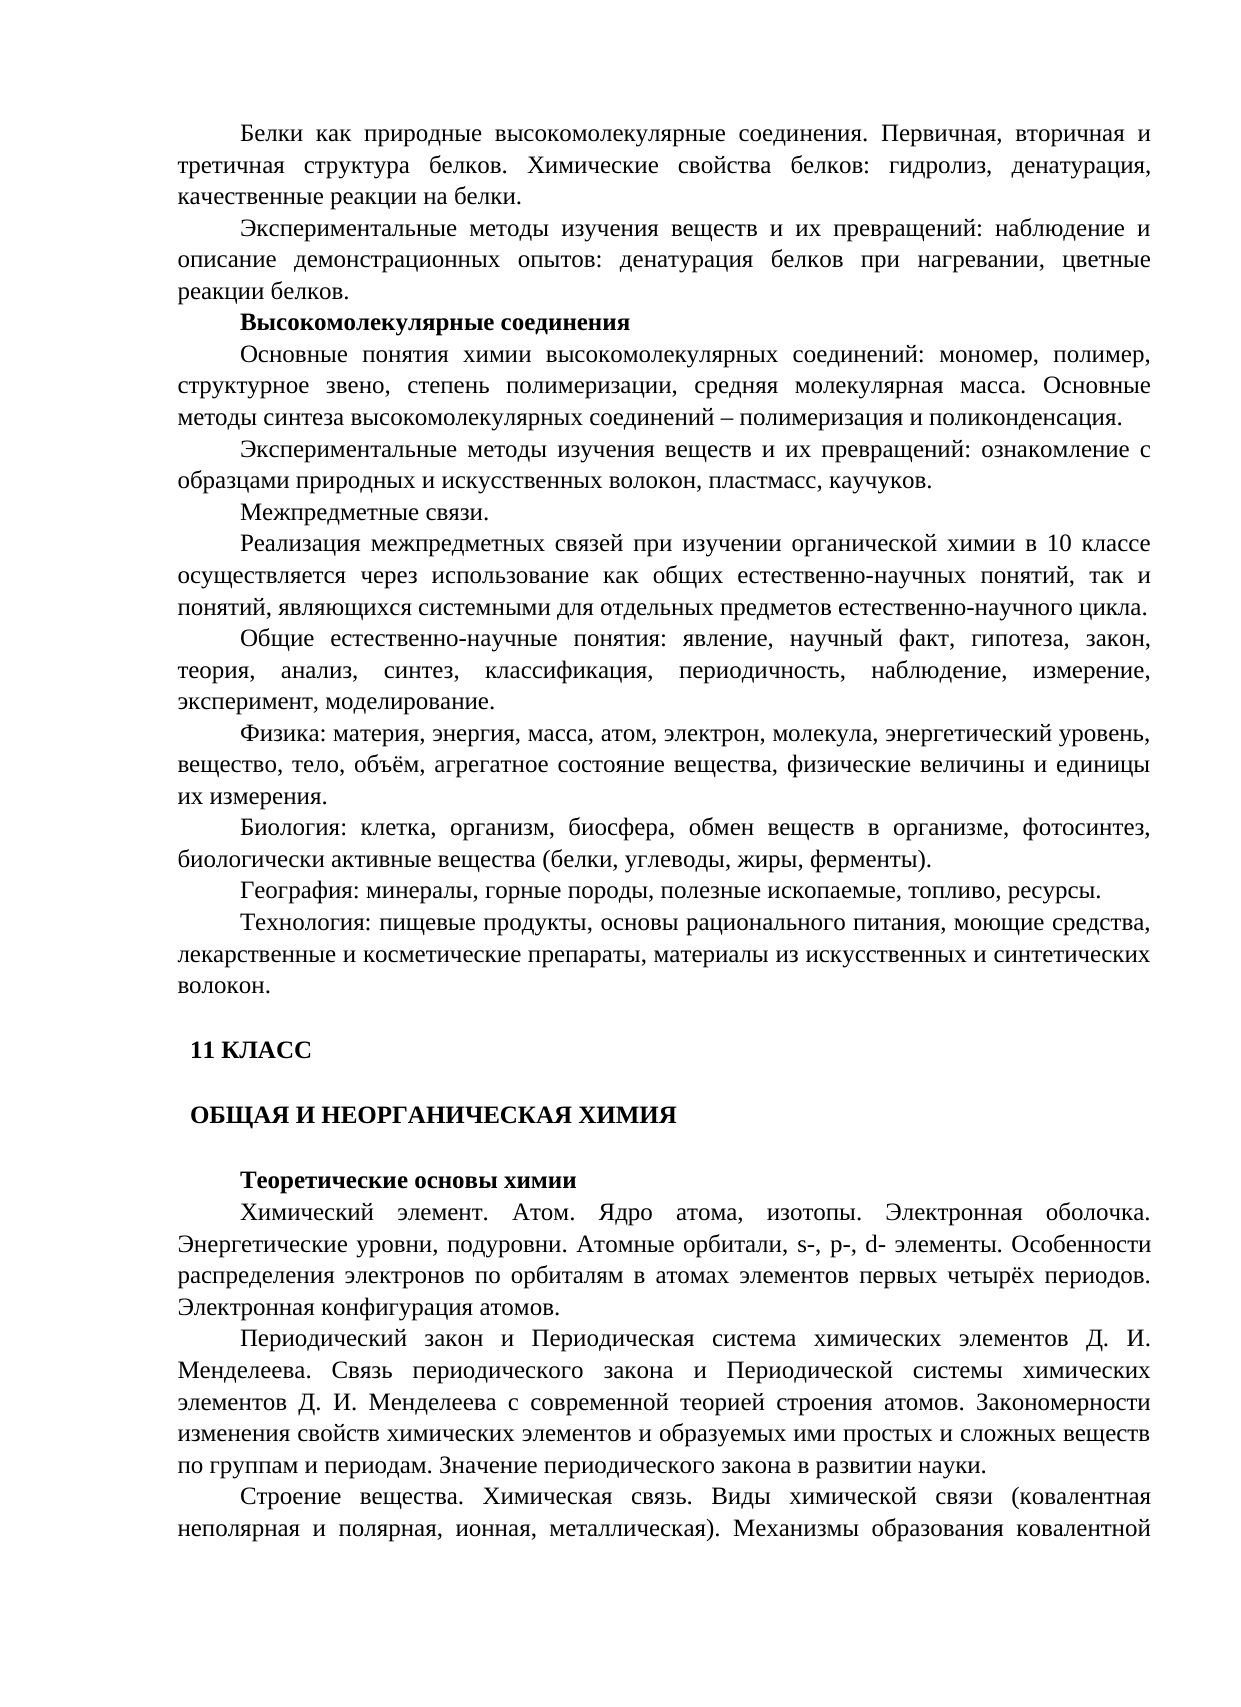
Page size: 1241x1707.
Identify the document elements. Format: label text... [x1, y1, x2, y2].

text Биология: клетка, организм, биосфера, обмен веществ в организме, фотосинтез, биологически активные вещества (белки, углеводы, жиры, ферменты). [177, 812, 1152, 873]
text Периодический закон и Периодическая система химических элементов Д. И. Менделеева. Связь периодического закона и Периодической системы химических элементов Д. И. Менделеева с современной теорией строения атомов. Закономерности изменения свойств химических элементов и образуемых ими простых и сложных веществ по группам и периодам. Значение периодического закона в развитии науки. [177, 1323, 1152, 1478]
text Экспериментальные методы изучения веществ и их превращений: ознакомление с образцами природных и искусственных волокон, пластмасс, каучуков. [177, 434, 1152, 494]
text Белки как природные высокомолекулярные соединения. Первичная, вторичная и третичная структура белков. Химические свойства белков: гидролиз, денатурация, качественные реакции на белки. [177, 118, 1152, 210]
text 11 КЛАСС [190, 1035, 1152, 1064]
text Технология: пищевые продукты, основы рационального питания, моющие средства, лекарственные и косметические препараты, материалы из искусственных и синтетических волокон. [177, 907, 1152, 999]
text Межпредметные связи. [177, 497, 1152, 526]
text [177, 1481, 1152, 1542]
text География: минералы, горные породы, полезные ископаемые, топливо, ресурсы. [177, 876, 1152, 904]
text Основные понятия химии высокомолекулярных соединений: мономер, полимер, структурное звено, степень полимеризации, средняя молекулярная масса. Основные методы синтеза высокомолекулярных соединений – полимеризация и поликонденсация. [177, 339, 1152, 431]
text Высокомолекулярные соединения [177, 307, 1152, 336]
text ОБЩАЯ И НЕОРГАНИЧЕСКАЯ ХИМИЯ [190, 1101, 1152, 1129]
text Теоретические основы химии [177, 1166, 1152, 1194]
text Общие естественно-научные понятия: явление, научный факт, гипотеза, закон, теория, анализ, синтез, классификация, периодичность, наблюдение, измерение, эксперимент, моделирование. [177, 623, 1152, 715]
text Химический элемент. Атом. Ядро атома, изотопы. Электронная оболочка. Энергетические уровни, подуровни. Атомные орбитали, s-, p-, d- элементы. Особенности распределения электронов по орбиталям в атомах элементов первых четырёх периодов. Электронная конфигурация атомов. [177, 1197, 1152, 1321]
text Экспериментальные методы изучения веществ и их превращений: наблюдение и описание демонстрационных опытов: денатурация белков при нагревании, цветные реакции белков. [177, 213, 1152, 305]
text Физика: материя, энергия, масса, атом, электрон, молекула, энергетический уровень, вещество, тело, объём, агрегатное состояние вещества, физические величины и единицы их измерения. [177, 718, 1152, 810]
text Реализация межпредметных связей при изучении органической химии в 10 классе осуществляется через использование как общих естественно-научных понятий, так и понятий, являющихся системными для отдельных предметов естественно-научного цикла. [177, 528, 1152, 620]
